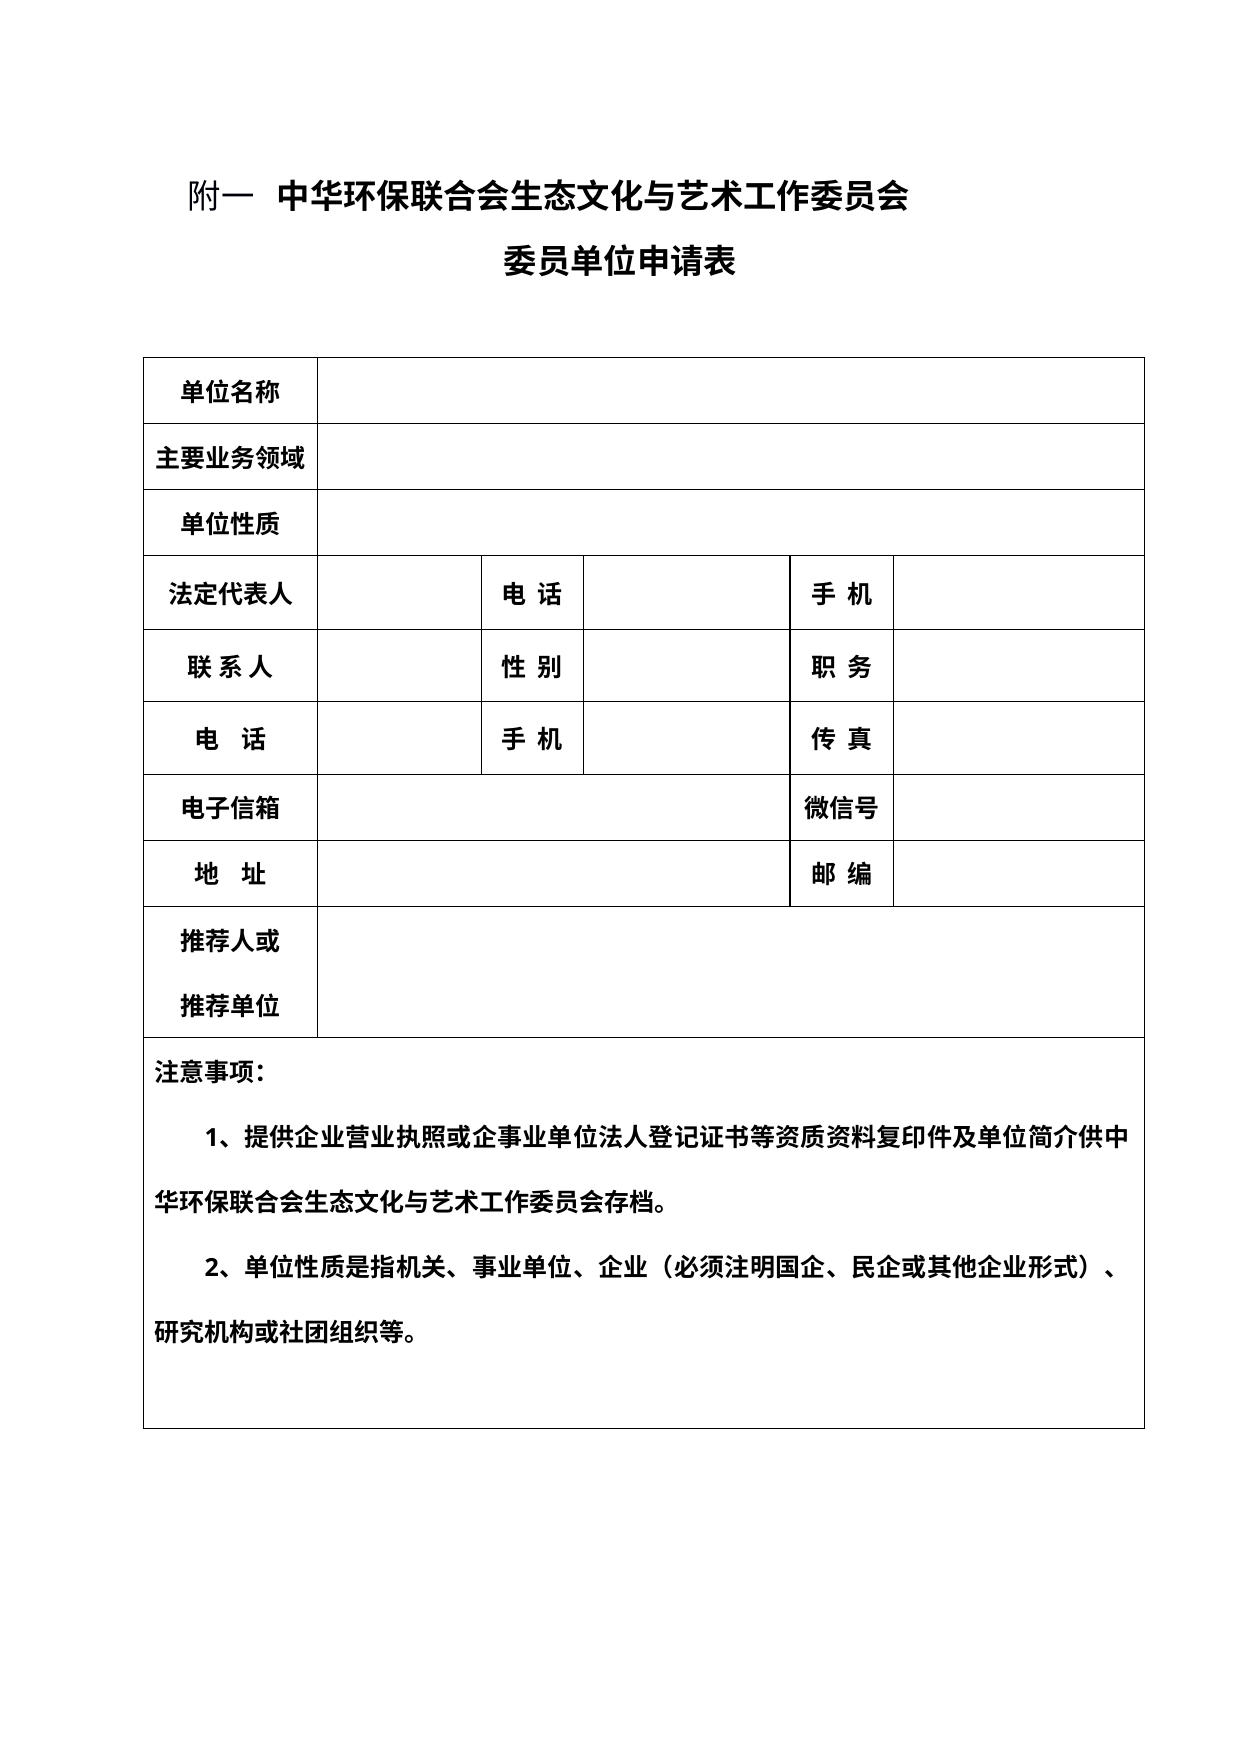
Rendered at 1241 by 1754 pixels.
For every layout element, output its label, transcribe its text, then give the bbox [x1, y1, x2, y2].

text 委员单位申请表 [187, 227, 1053, 292]
table_cell 主要业务领域 [144, 424, 317, 489]
table_cell 地 址 [144, 841, 317, 906]
table_header [318, 358, 1144, 423]
table_cell 单位性质 [144, 490, 317, 555]
table_cell 电 话 [144, 702, 317, 773]
table_cell [318, 556, 481, 628]
table_cell [894, 775, 1144, 839]
table_cell 联 系 人 [144, 630, 317, 701]
table_cell [318, 490, 1144, 555]
table_cell 电 话 [482, 556, 583, 628]
table_cell [894, 841, 1144, 906]
table_cell 邮 编 [791, 841, 893, 906]
table_cell [584, 556, 789, 628]
table_cell [584, 702, 789, 773]
table_cell [894, 630, 1144, 701]
text 附一 中华环保联合会生态文化与艺术工作委员会 [187, 162, 1053, 227]
table_cell 职 务 [791, 630, 893, 701]
table_cell [318, 841, 789, 906]
table_cell 微信号 [791, 775, 893, 839]
table_cell [318, 630, 481, 701]
table_cell 注意事项： 1、提供企业营业执照或企事业单位法人登记证书等资质资料复印件及单位简介供中华环保联合会生态文化与艺术工作委员会存档。 2、单位性质是指机关、事业单位、企业（必须注明国企、民企或其他企业形式）、研究机构或社团组织等。 [144, 1038, 1144, 1428]
table_cell 推荐人或 推荐单位 [144, 907, 317, 1037]
table_cell 传 真 [791, 702, 893, 773]
table_cell 手 机 [791, 556, 893, 628]
table_cell [894, 556, 1144, 628]
table_cell [318, 424, 1144, 489]
table_cell 法定代表人 [144, 556, 317, 628]
table_header 单位名称 [144, 358, 317, 423]
table_cell 性 别 [482, 630, 583, 701]
table_cell [894, 702, 1144, 773]
table_cell [318, 702, 481, 773]
table_cell 手 机 [482, 702, 583, 773]
table_cell [584, 630, 789, 701]
table_cell [318, 775, 789, 839]
table_cell [318, 907, 1144, 1037]
table_cell 电子信箱 [144, 775, 317, 839]
